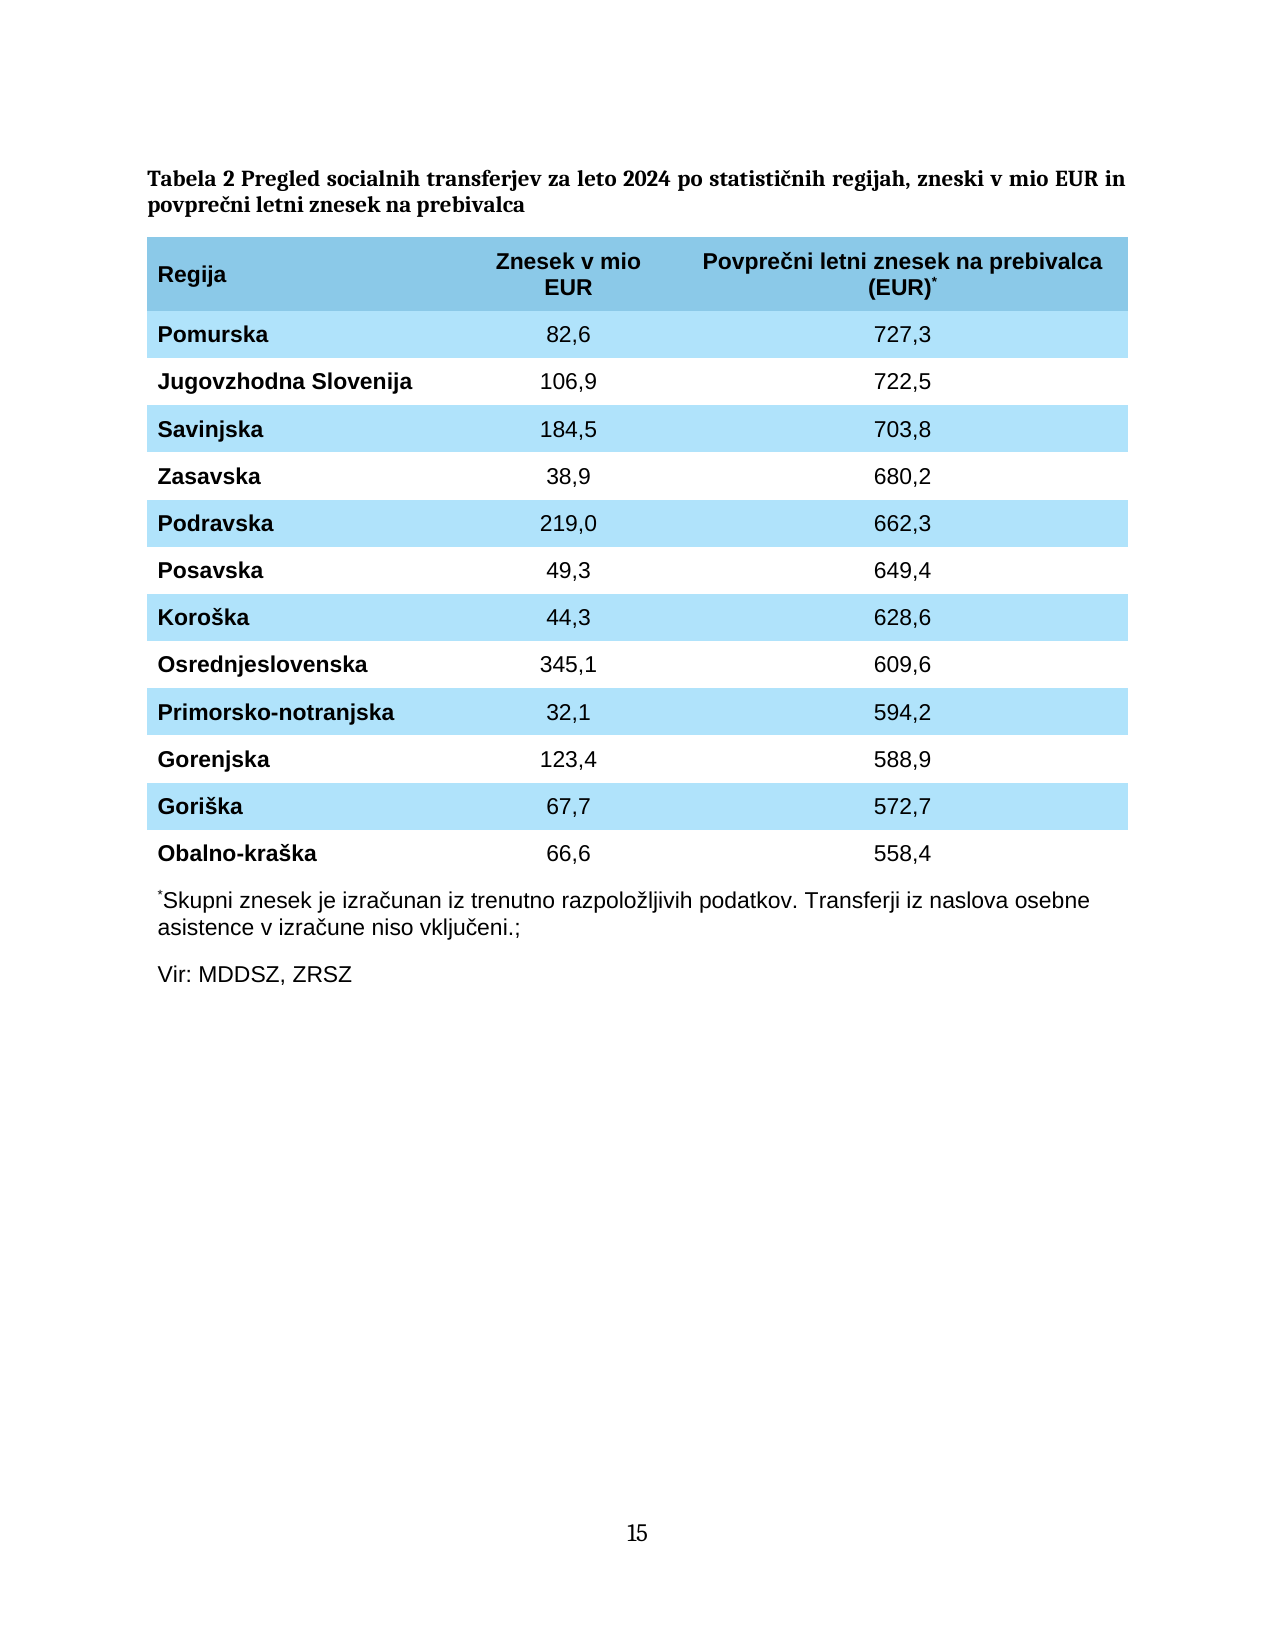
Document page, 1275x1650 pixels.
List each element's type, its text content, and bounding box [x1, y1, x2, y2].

table_cell Savinjska [147, 405, 460, 452]
table_cell Posavska [147, 547, 460, 594]
table_cell 703,8 [677, 405, 1128, 452]
text Tabela 2 Pregled socialnih transferjev za leto 2024 po statističnih regijah, zneski v mio EUR in povprečni letni znesek na prebivalca [147, 166, 1128, 218]
table_cell 106,9 [460, 358, 677, 405]
table_cell Jugovzhodna Slovenija [147, 358, 460, 405]
table_cell Gorenjska [147, 735, 460, 783]
table_header Povprečni letni znesek na prebivalca (EUR)* [677, 237, 1128, 311]
table_cell Vir: MDDSZ, ZRSZ [147, 951, 1128, 998]
table_cell 66,6 [460, 830, 677, 877]
table_cell 345,1 [460, 641, 677, 688]
table_cell 662,3 [677, 500, 1128, 547]
table_cell 594,2 [677, 688, 1128, 735]
table_cell Goriška [147, 783, 460, 830]
table_cell 727,3 [677, 311, 1128, 358]
table_cell 82,6 [460, 311, 677, 358]
table_cell 67,7 [460, 783, 677, 830]
table_header Regija [147, 237, 460, 311]
table_cell 572,7 [677, 783, 1128, 830]
table_cell 588,9 [677, 735, 1128, 783]
table_cell 44,3 [460, 594, 677, 641]
table_cell 609,6 [677, 641, 1128, 688]
table_cell 123,4 [460, 735, 677, 783]
table_cell 32,1 [460, 688, 677, 735]
table_cell Podravska [147, 500, 460, 547]
table_header Znesek v mio EUR [460, 237, 677, 311]
table_cell Koroška [147, 594, 460, 641]
table_cell 558,4 [677, 830, 1128, 877]
table_cell 38,9 [460, 452, 677, 499]
table_cell Primorsko-notranjska [147, 688, 460, 735]
table_cell 680,2 [677, 452, 1128, 499]
table_cell 628,6 [677, 594, 1128, 641]
table_cell 49,3 [460, 547, 677, 594]
table_cell Zasavska [147, 452, 460, 499]
table_cell Obalno-kraška [147, 830, 460, 877]
table_cell *Skupni znesek je izračunan iz trenutno razpoložljivih podatkov. Transferji iz naslova osebne asistence v izračune niso vključeni.; [147, 877, 1128, 951]
table_cell 649,4 [677, 547, 1128, 594]
table_cell 722,5 [677, 358, 1128, 405]
table_cell 219,0 [460, 500, 677, 547]
table_cell Osrednjeslovenska [147, 641, 460, 688]
table_cell Pomurska [147, 311, 460, 358]
table_cell 184,5 [460, 405, 677, 452]
